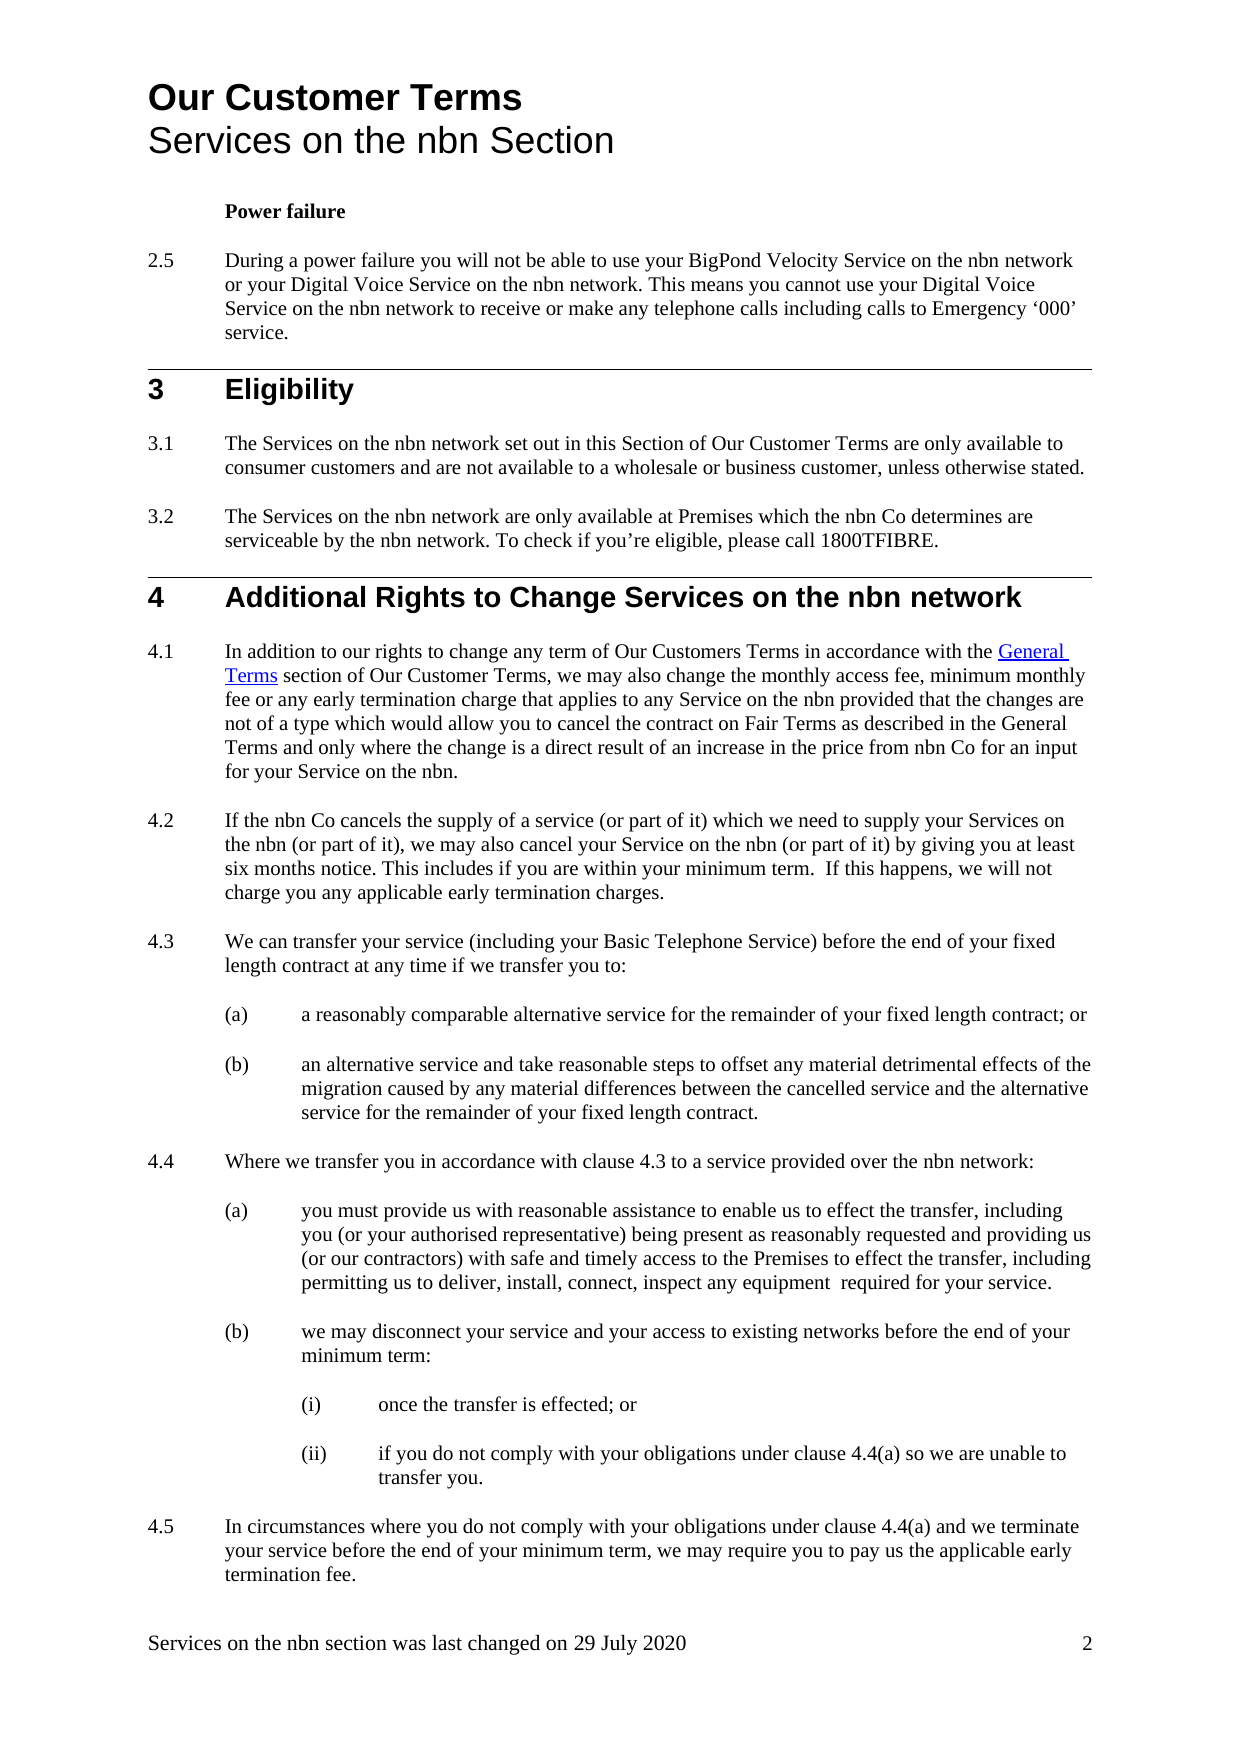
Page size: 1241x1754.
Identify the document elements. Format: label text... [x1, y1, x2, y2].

subtitle Additional Rights to Change Services on the nbn network [148, 578, 1092, 614]
subtitle we may disconnect your service and your access to existing networks before the end of your minimum term: [224, 1319, 1092, 1367]
subtitle We can transfer your service (including your Basic Telephone Service) before the end of your fixed length contract at any time if we transfer you to: [148, 929, 1092, 977]
subtitle If the nbn Co cancels the supply of a service (or part of it) which we need to supply your Services on the nbn (or part of it), we may also cancel your Service on the nbn (or part of it) by giving you at least six months notice. This includes if you are within your minimum term. If this happens, we will not charge you any applicable early termination charges. [148, 808, 1092, 904]
subtitle Eligibility [148, 370, 1092, 406]
subtitle In circumstances where you do not comply with your obligations under clause 4.4(a) and we terminate your service before the end of your minimum term, we may require you to pay us the applicable early termination fee. [148, 1514, 1092, 1586]
subtitle an alternative service and take reasonable steps to offset any material detrimental effects of the migration caused by any material differences between the cancelled service and the alternative service for the remainder of your fixed length contract. [224, 1051, 1092, 1124]
subtitle The Services on the nbn network set out in this Section of Our Customer Terms are only available to consumer customers and are not available to a wholesale or business customer, unless otherwise stated. [148, 431, 1092, 479]
subtitle Where we transfer you in accordance with clause 4.3 to a service provided over the nbn network: [148, 1149, 1092, 1173]
subtitle you must provide us with reasonable assistance to enable us to effect the transfer, including you (or your authorised representative) being present as reasonably requested and providing us (or our contractors) with safe and timely access to the Premises to effect the transfer, including permitting us to deliver, install, connect, inspect any equipment required for your service. [224, 1198, 1092, 1294]
subtitle In addition to our rights to change any term of Our Customers Terms in accordance with the General Terms section of Our Customer Terms, we may also change the monthly access fee, minimum monthly fee or any early termination charge that applies to any Service on the nbn provided that the changes are not of a type which would allow you to cancel the contract on Fair Terms as described in the General Terms and only where the change is a direct result of an increase in the price from nbn Co for an input for your Service on the nbn. [148, 639, 1092, 783]
subtitle Power failure [148, 199, 1092, 223]
subtitle a reasonably comparable alternative service for the remainder of your fixed length contract; or [224, 1002, 1092, 1026]
subtitle once the transfer is effected; or [301, 1392, 1092, 1416]
subtitle The Services on the nbn network are only available at Premises which the nbn Co determines are serviceable by the nbn network. To check if you’re eligible, please call 1800TFIBRE. [148, 504, 1092, 552]
subtitle During a power failure you will not be able to use your BigPond Velocity Service on the nbn network or your Digital Voice Service on the nbn network. This means you cannot use your Digital Voice Service on the nbn network to receive or make any telephone calls including calls to Emergency ‘000’ service. [148, 248, 1092, 344]
subtitle if you do not comply with your obligations under clause 4.4(a) so we are unable to transfer you. [301, 1441, 1092, 1489]
